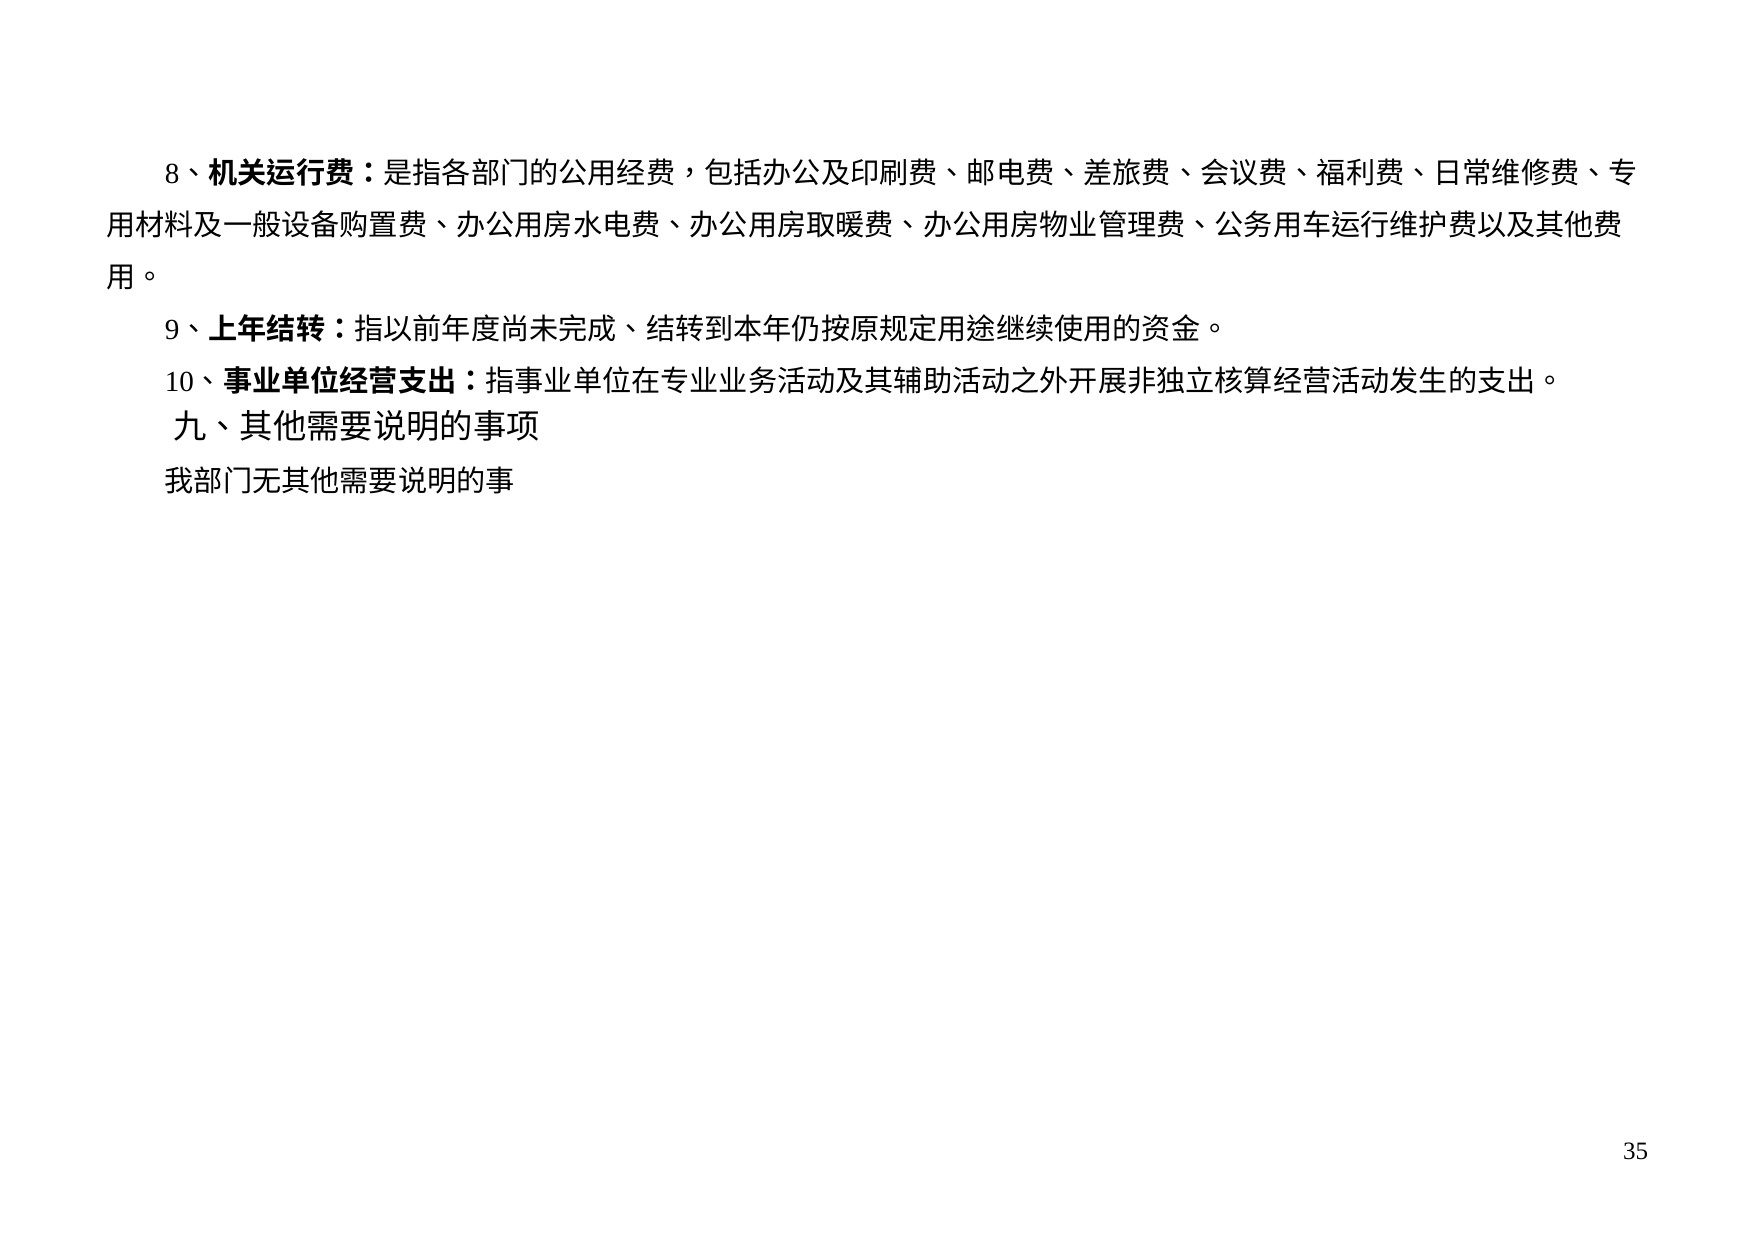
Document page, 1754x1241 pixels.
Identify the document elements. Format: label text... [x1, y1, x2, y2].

text 9、上年结转：指以前年度尚未完成、结转到本年仍按原规定用途继续使用的资金。 [106, 298, 1648, 350]
text 九、其他需要说明的事项 [106, 403, 1648, 449]
text 8、机关运行费：是指各部门的公用经费，包括办公及印刷费、邮电费、差旅费、会议费、福利费、日常维修费、专用材料及一般设备购置费、办公用房水电费、办公用房取暖费、办公用房物业管理费、公务用车运行维护费以及其他费用。 [106, 142, 1648, 298]
text 10、事业单位经营支出：指事业单位在专业业务活动及其辅助活动之外开展非独立核算经营活动发生的支出。 [106, 350, 1648, 402]
text 我部门无其他需要说明的事 [106, 450, 1648, 502]
